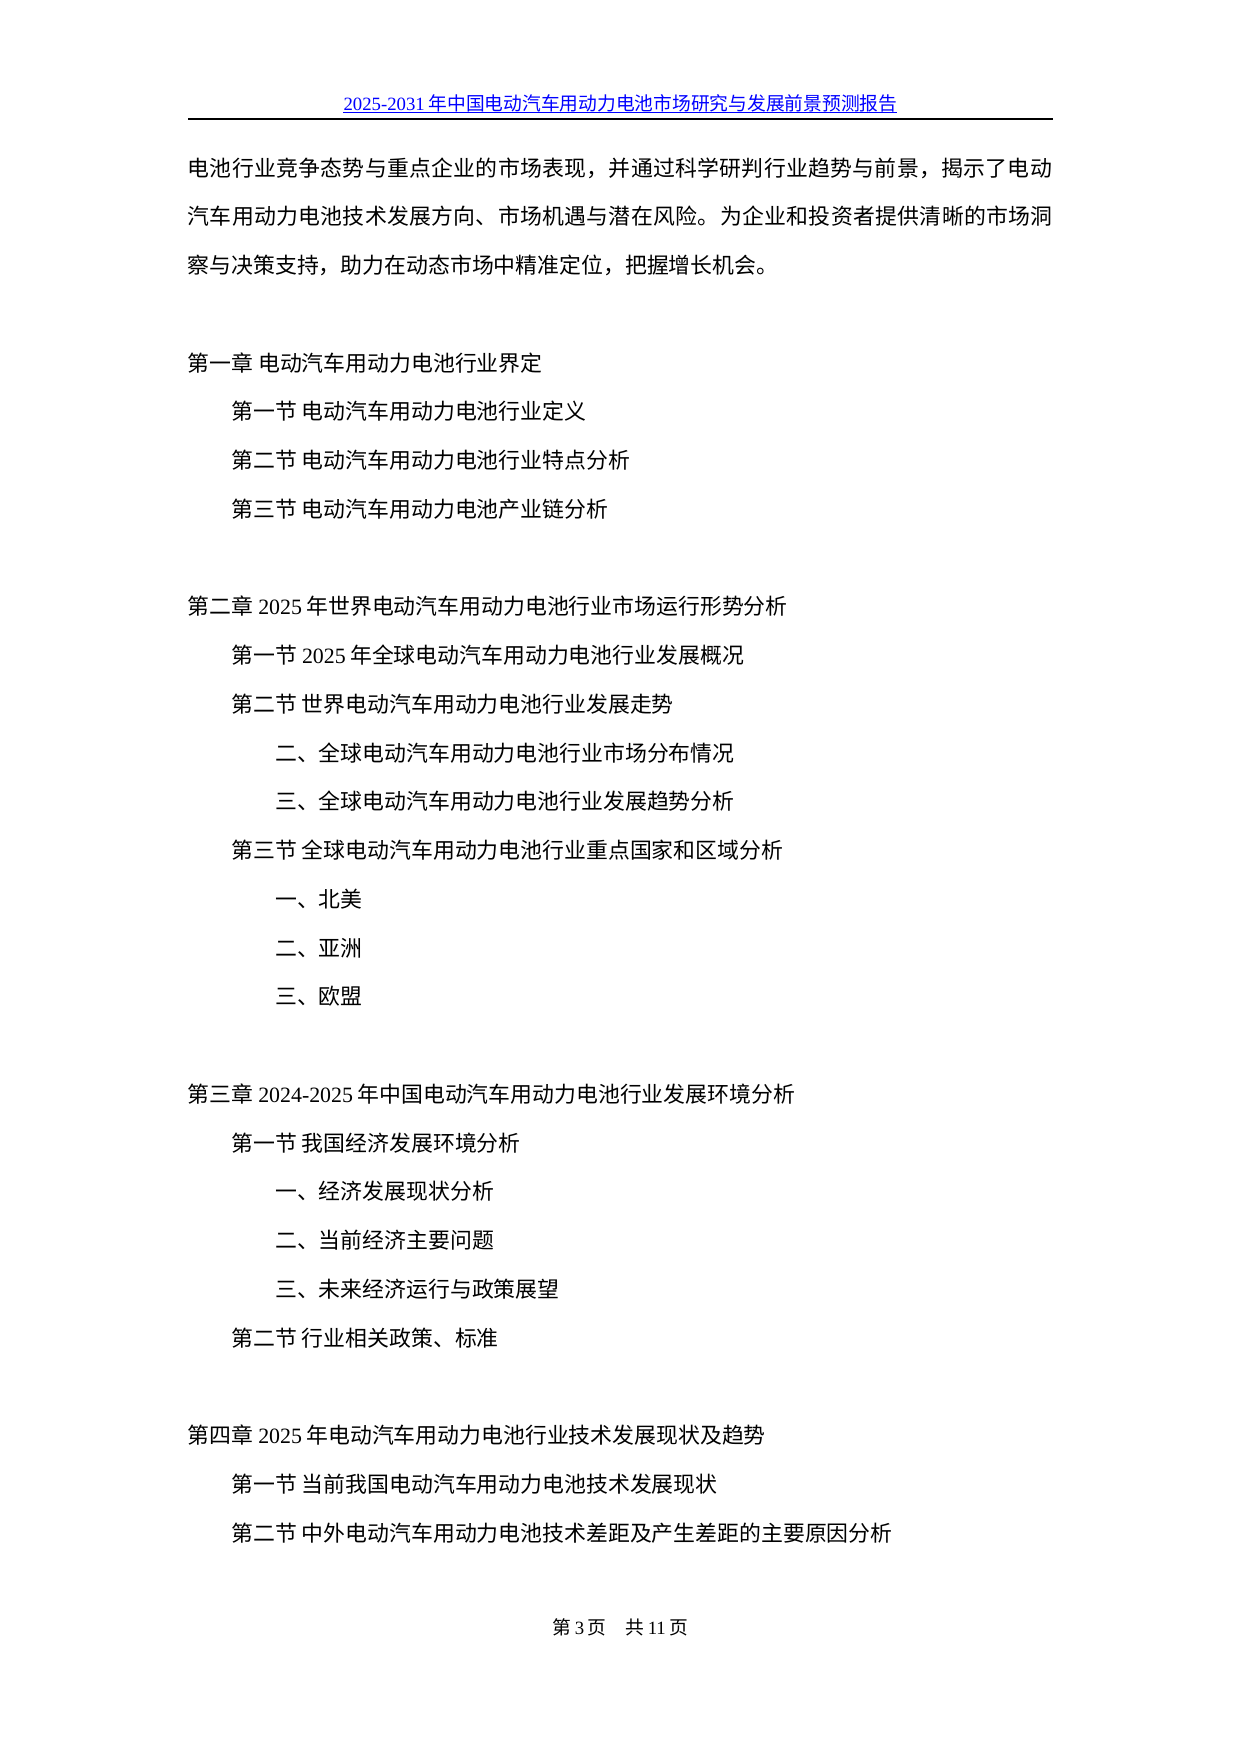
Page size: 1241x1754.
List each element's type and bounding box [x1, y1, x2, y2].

text [187, 150, 1053, 1548]
